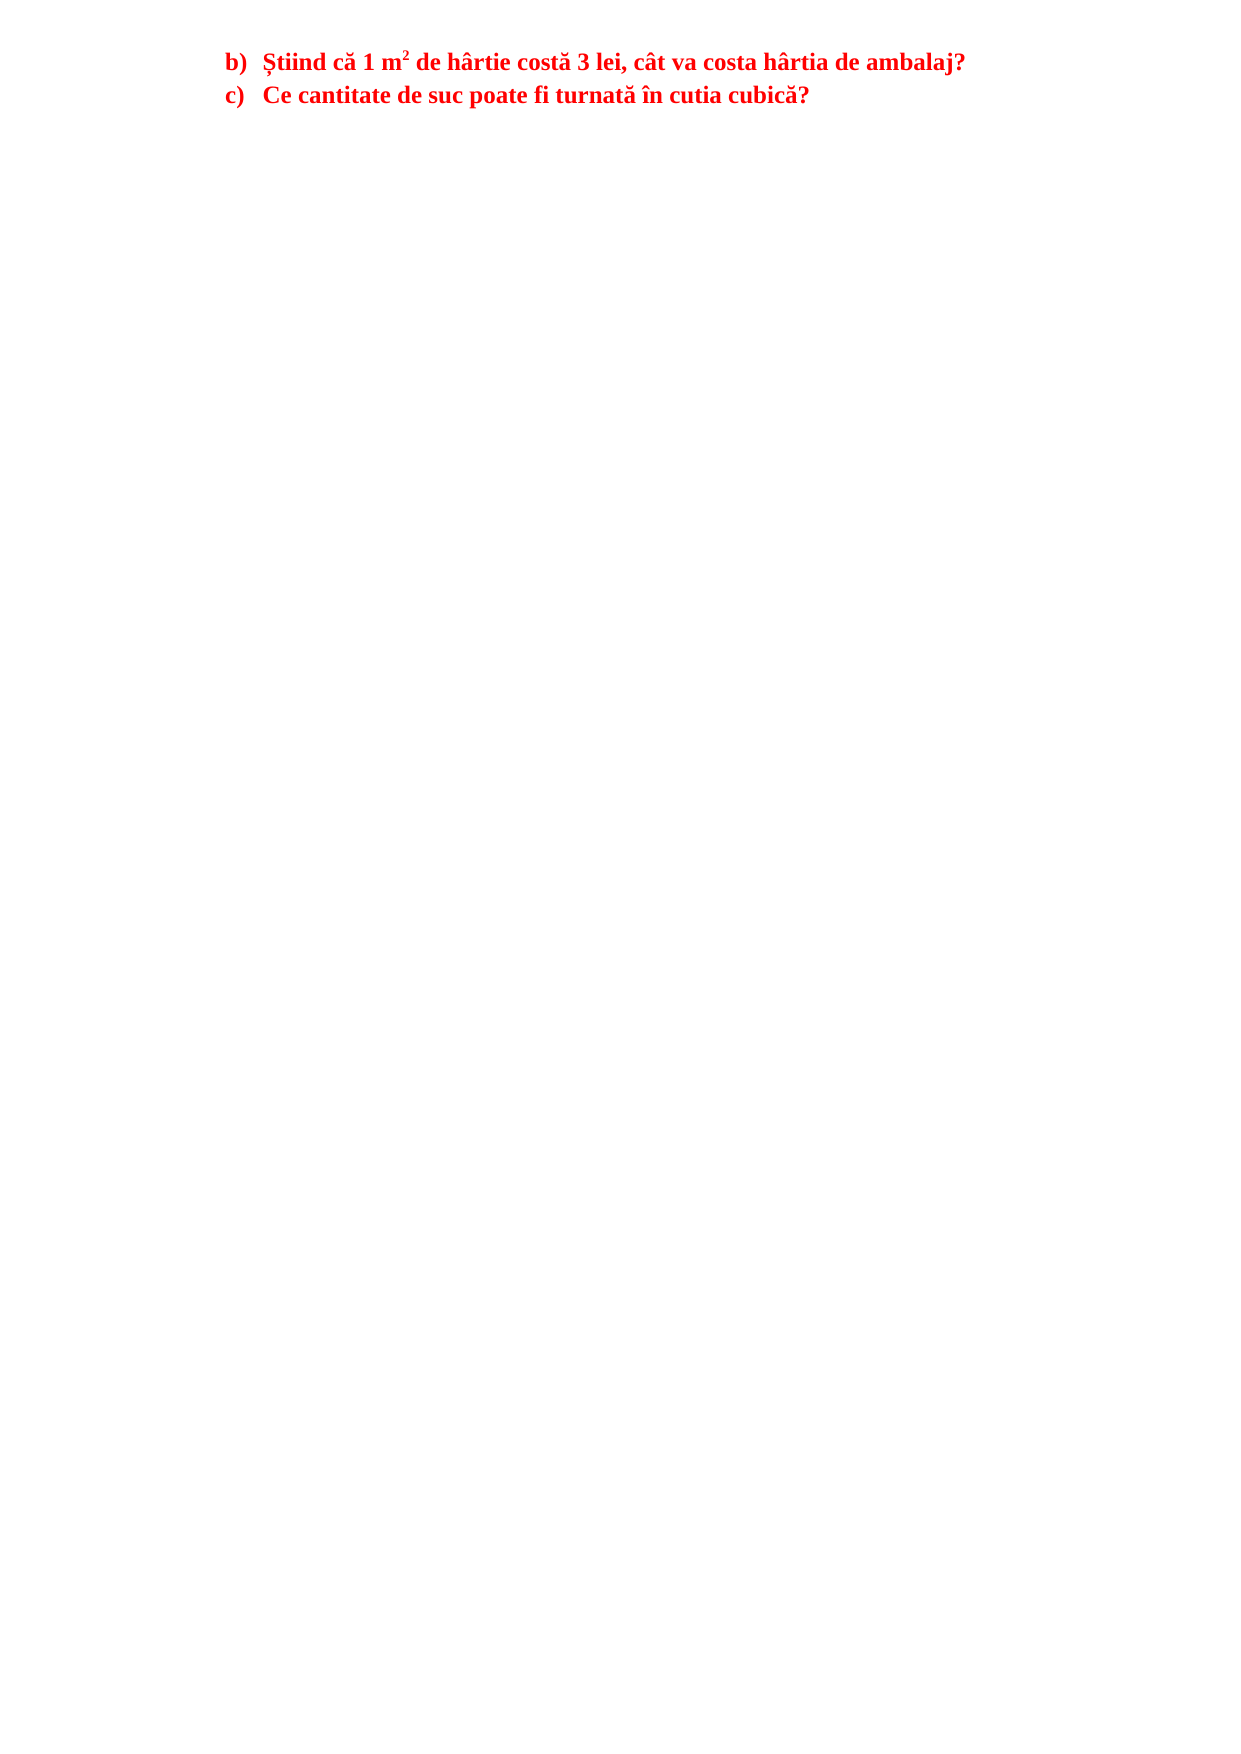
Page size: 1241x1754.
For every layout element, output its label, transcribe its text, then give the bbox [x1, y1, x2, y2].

list Știind că 1 m2 de hârtie costă 3 lei, cât va costa hârtia de ambalaj? [225, 47, 1143, 76]
list Ce cantitate de suc poate fi turnată în cutia cubică? [225, 80, 1143, 109]
